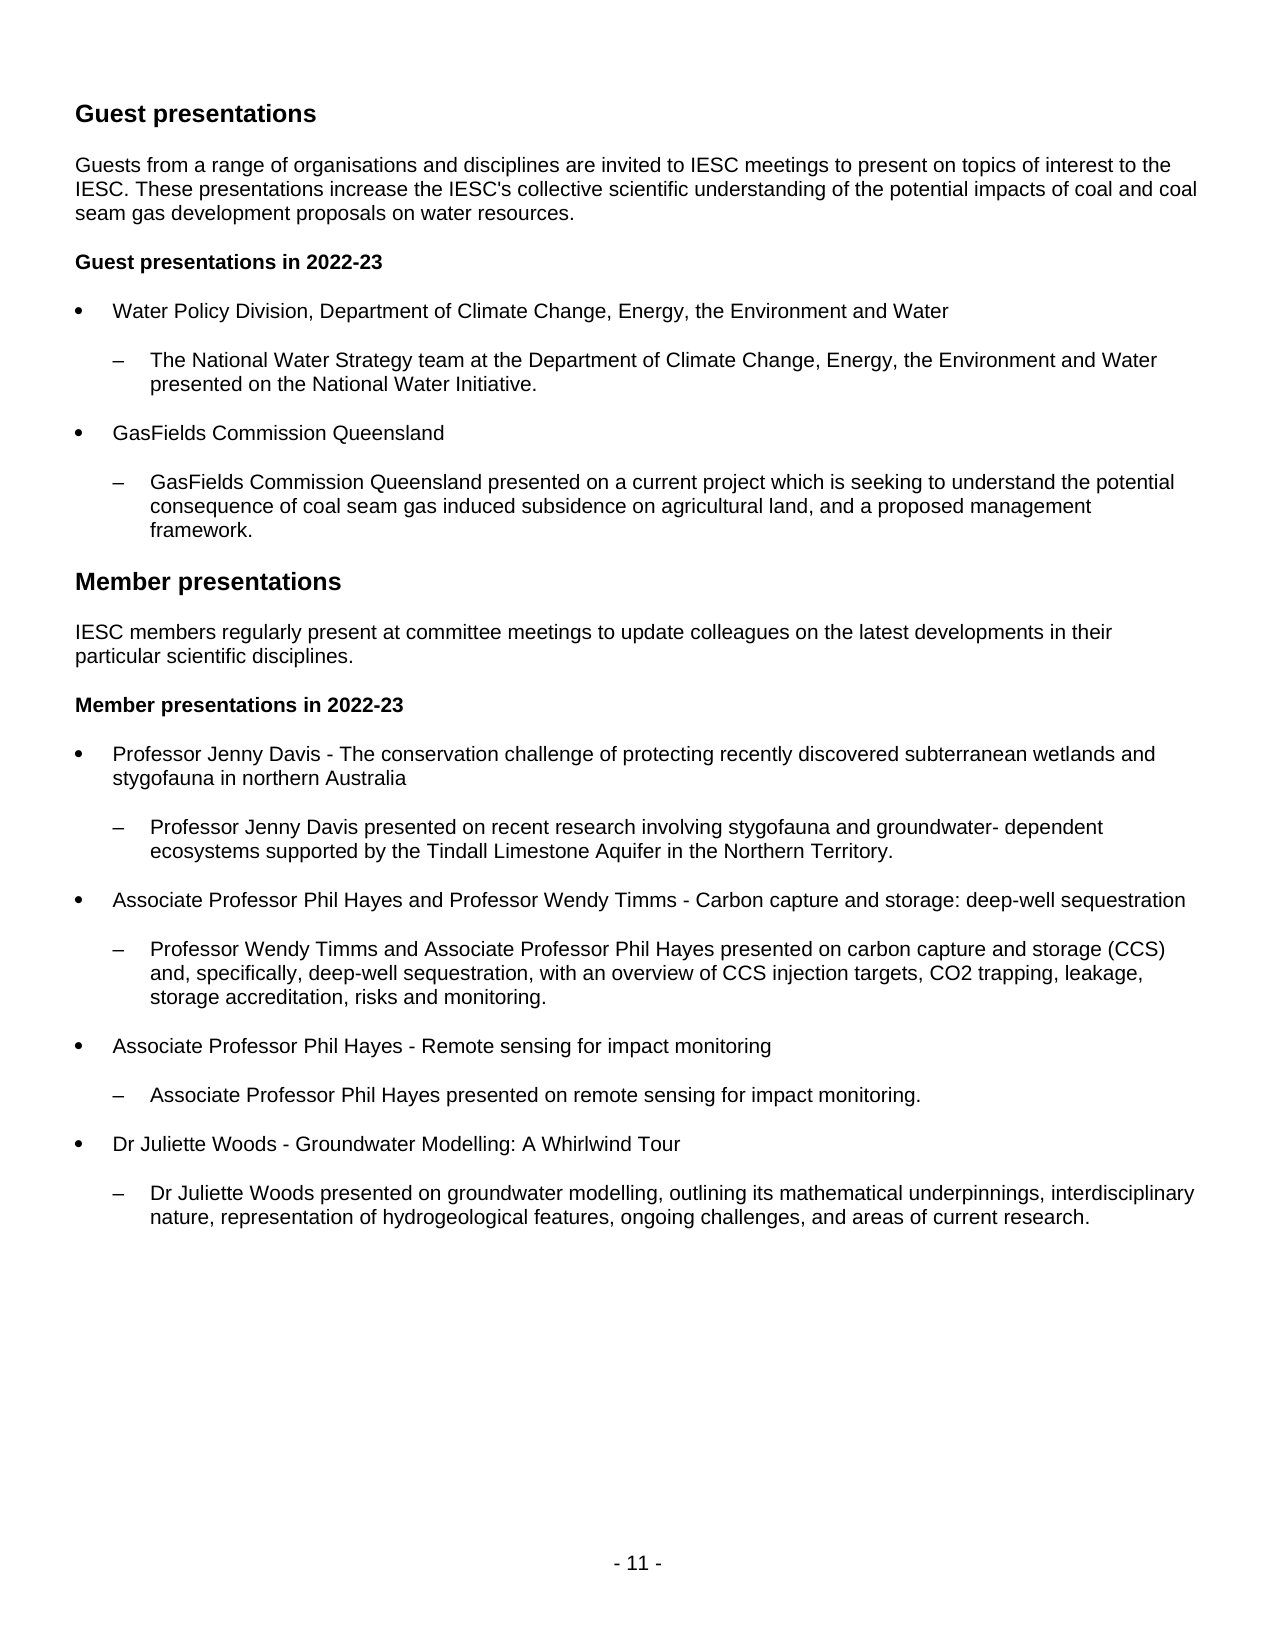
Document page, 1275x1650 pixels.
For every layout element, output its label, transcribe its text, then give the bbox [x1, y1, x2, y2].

text IESC members regularly present at committee meetings to update colleagues on the latest developments in their particular scientific disciplines. [75, 620, 1200, 668]
subtitle Member presentations [75, 566, 1200, 595]
list Professor Jenny Davis - The conservation challenge of protecting recently discovered subterranean wetlands and stygofauna in northern Australia [75, 742, 1200, 790]
list Dr Juliette Woods - Groundwater Modelling: A Whirlwind Tour [75, 1132, 1200, 1156]
subtitle Member presentations in 2022-23 [75, 693, 1200, 717]
subtitle Guest presentations [75, 99, 1200, 128]
list GasFields Commission Queensland [75, 421, 1200, 444]
list Associate Professor Phil Hayes presented on remote sensing for impact monitoring. [112, 1083, 1200, 1107]
list GasFields Commission Queensland presented on a current project which is seeking to understand the potential consequence of coal seam gas induced subsidence on agricultural land, and a proposed management framework. [112, 469, 1200, 541]
subtitle Guest presentations in 2022-23 [75, 249, 1200, 273]
list Associate Professor Phil Hayes - Remote sensing for impact monitoring [75, 1034, 1200, 1058]
list Associate Professor Phil Hayes and Professor Wendy Timms - Carbon capture and storage: deep-well sequestration [75, 888, 1200, 912]
list Dr Juliette Woods presented on groundwater modelling, outlining its mathematical underpinnings, interdisciplinary nature, representation of hydrogeological features, ongoing challenges, and areas of current research. [112, 1181, 1200, 1229]
list The National Water Strategy team at the Department of Climate Change, Energy, the Environment and Water presented on the National Water Initiative. [112, 348, 1200, 396]
text Guests from a range of organisations and disciplines are invited to IESC meetings to present on topics of interest to the IESC. These presentations increase the IESC's collective scientific understanding of the potential impacts of coal and coal seam gas development proposals on water resources. [75, 153, 1200, 224]
list Professor Jenny Davis presented on recent research involving stygofauna and groundwater- dependent ecosystems supported by the Tindall Limestone Aquifer in the Northern Territory. [112, 815, 1200, 863]
list Professor Wendy Timms and Associate Professor Phil Hayes presented on carbon capture and storage (CCS) and, specifically, deep-well sequestration, with an overview of CCS injection targets, CO2 trapping, leakage, storage accreditation, risks and monitoring. [112, 937, 1200, 1009]
list Water Policy Division, Department of Climate Change, Energy, the Environment and Water [75, 298, 1200, 323]
